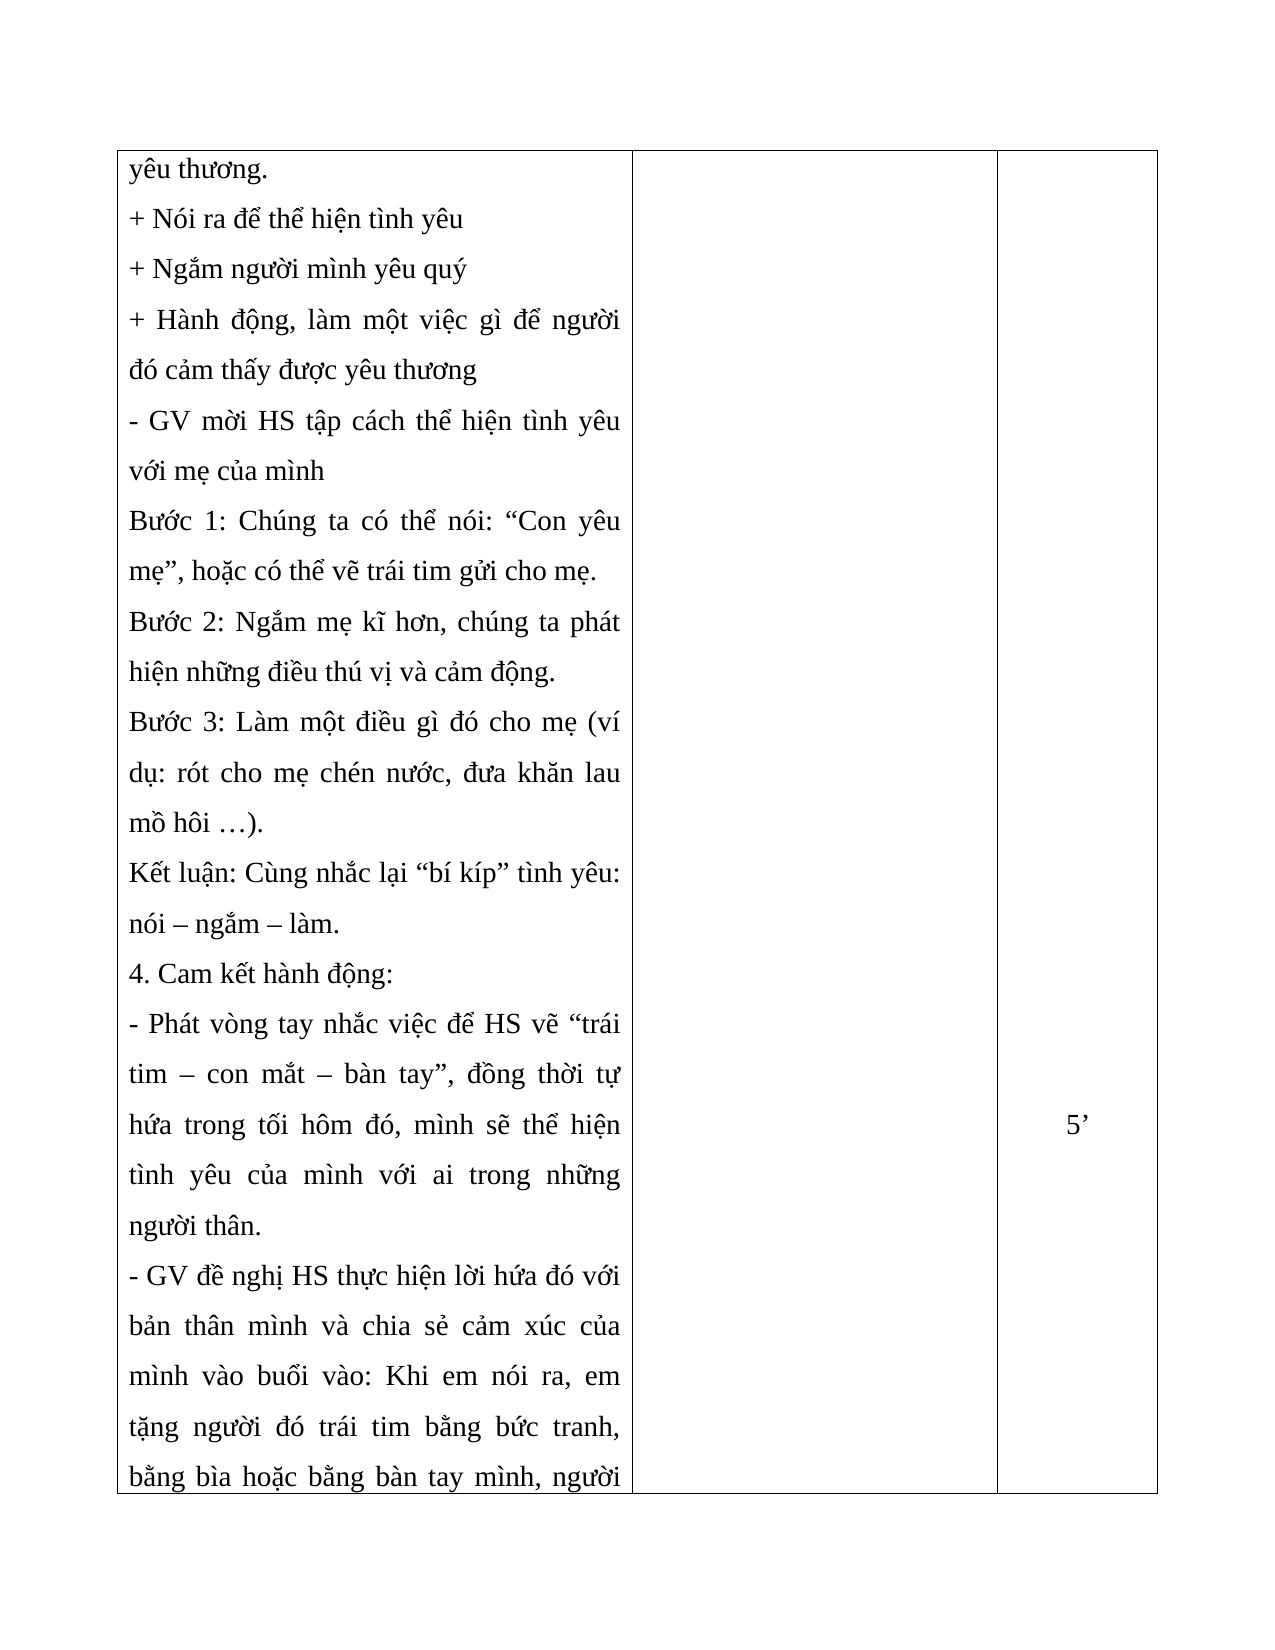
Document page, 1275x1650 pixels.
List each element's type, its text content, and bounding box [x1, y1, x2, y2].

table_cell 2’ 15’ 10’ 5’ 3’ [998, 151, 1157, 1493]
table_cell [118, 151, 632, 1493]
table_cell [633, 151, 997, 1493]
